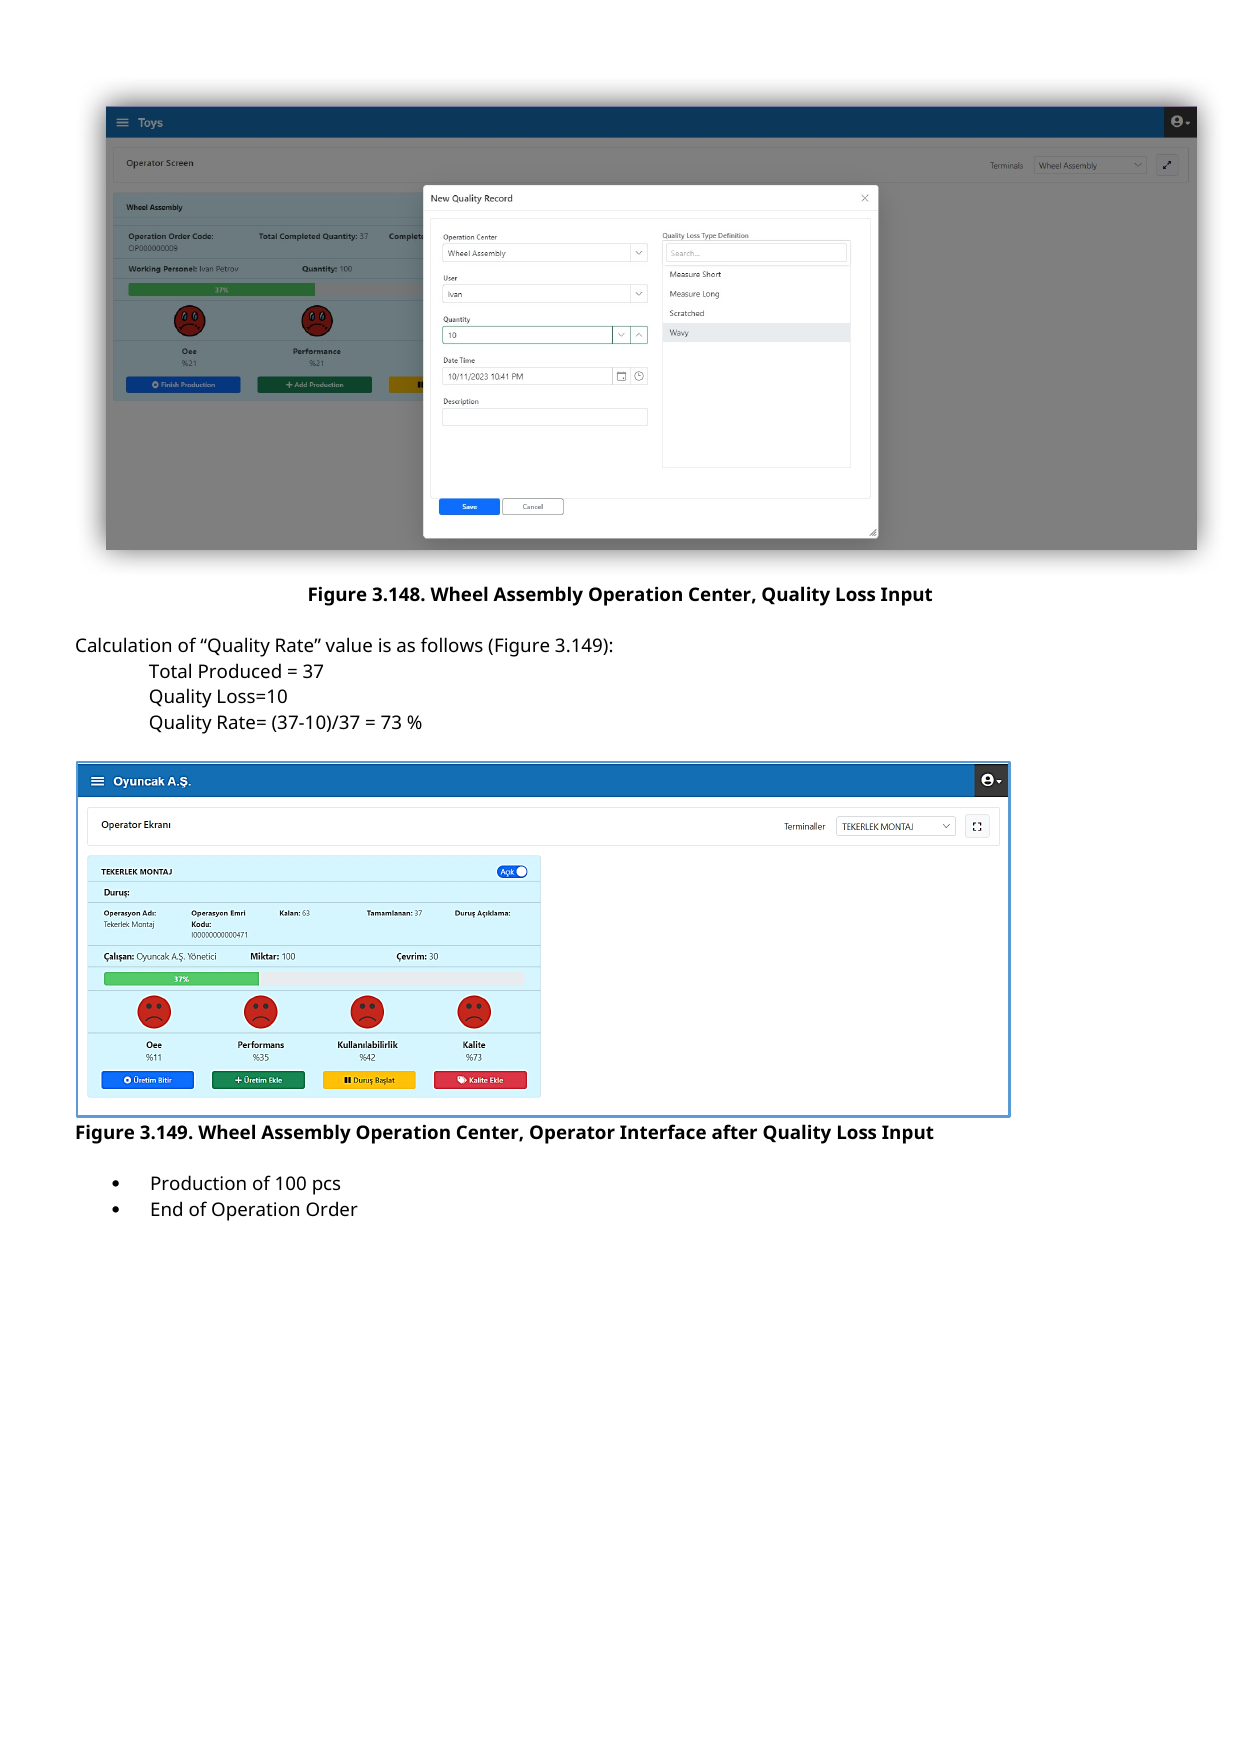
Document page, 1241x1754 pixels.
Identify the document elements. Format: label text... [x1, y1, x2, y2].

text Quality Rate= (37-10)/37 = 73 % [149, 709, 1165, 734]
picture [78, 763, 1008, 1115]
text Quality Loss=10 [149, 683, 1165, 709]
text Total Produced = 37 [149, 658, 1165, 683]
picture [106, 106, 1197, 550]
text Figure 3.148. Wheel Assembly Operation Center, Quality Loss Input [75, 581, 1165, 607]
list Production of 100 pcs [112, 1171, 1165, 1196]
list End of Operation Order [112, 1196, 1165, 1222]
text Calculation of “Quality Rate” value is as follows (Figure 3.149): [75, 632, 1165, 658]
text Figure 3.149. Wheel Assembly Operation Center, Operator Interface after Quality Loss Input [75, 1119, 1165, 1145]
